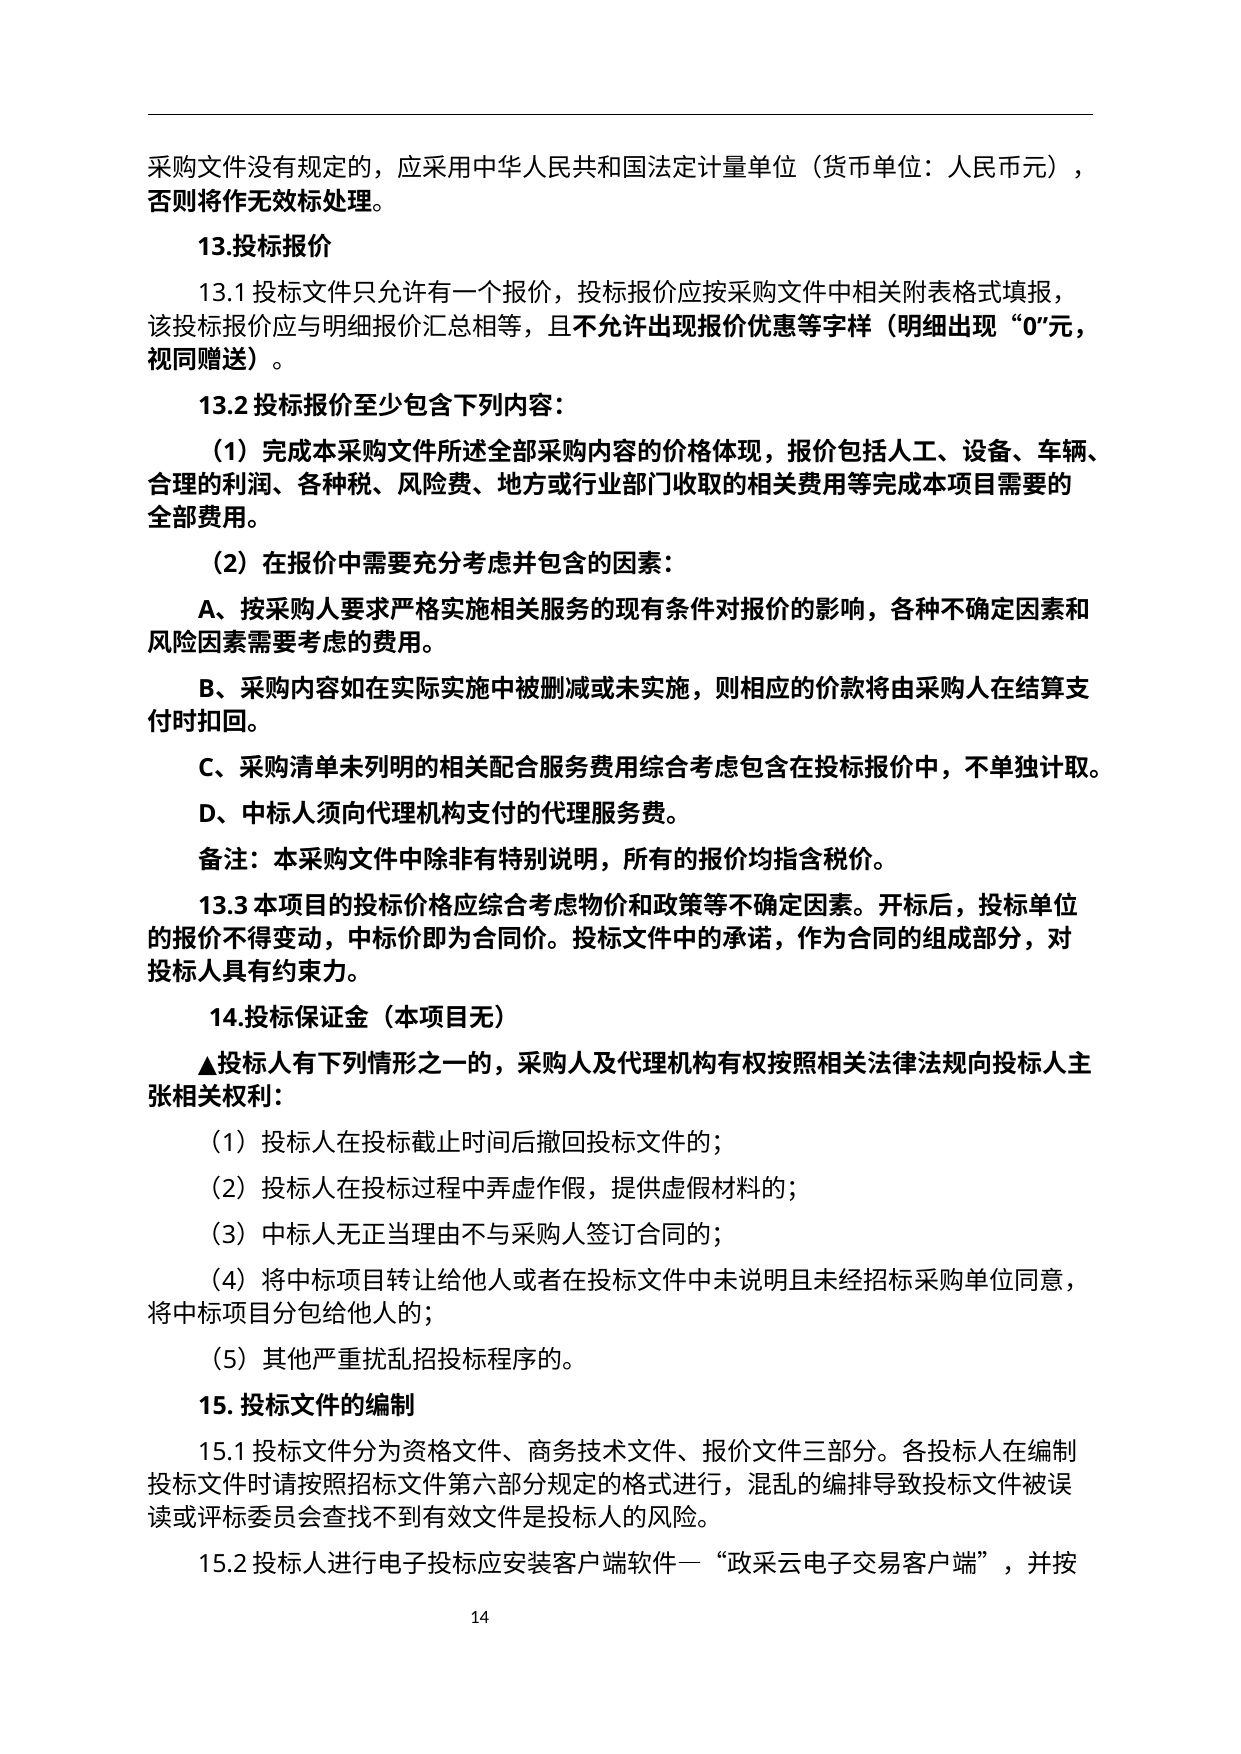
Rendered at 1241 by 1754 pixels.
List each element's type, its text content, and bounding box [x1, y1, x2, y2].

text ▲投标人有下列情形之一的，采购人及代理机构有权按照相关法律法规向投标人主张相关权利： [148, 1046, 1093, 1112]
text （3）中标人无正当理由不与采购人签订合同的； [148, 1217, 1093, 1250]
text （2）在报价中需要充分考虑并包含的因素： [148, 546, 1093, 579]
text 15.1投标文件分为资格文件、商务技术文件、报价文件三部分。各投标人在编制投标文件时请按照招标文件第六部分规定的格式进行，混乱的编排导致投标文件被误读或评标委员会查找不到有效文件是投标人的风险。 [148, 1433, 1093, 1533]
text （1）投标人在投标截止时间后撤回投标文件的； [148, 1125, 1093, 1158]
text B、采购内容如在实际实施中被删减或未实施，则相应的价款将由采购人在结算支付时扣回。 [148, 671, 1093, 737]
text A、按采购人要求严格实施相关服务的现有条件对报价的影响，各种不确定因素和风险因素需要考虑的费用。 [148, 592, 1093, 658]
text 13.2投标报价至少包含下列内容： [148, 387, 1093, 421]
text D、中标人须向代理机构支付的代理服务费。 [148, 796, 1093, 829]
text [148, 1546, 1093, 1579]
text 13.1投标文件只允许有一个报价，投标报价应按采购文件中相关附表格式填报，该投标报价应与明细报价汇总相等，且不允许出现报价优惠等字样（明细出现“0”元，视同赠送）。 [148, 275, 1093, 375]
text （4）将中标项目转让给他人或者在投标文件中未说明且未经招标采购单位同意，将中标项目分包给他人的； [148, 1262, 1093, 1329]
text （2）投标人在投标过程中弄虚作假，提供虚假材料的； [148, 1171, 1093, 1204]
text （5）其他严重扰乱招投标程序的。 [148, 1342, 1093, 1375]
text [148, 150, 1093, 217]
text 13.投标报价 [148, 229, 1093, 262]
text 15. 投标文件的编制 [148, 1387, 1093, 1421]
text 备注：本采购文件中除非有特别说明，所有的报价均指含税价。 [148, 842, 1093, 875]
text （1）完成本采购文件所述全部采购内容的价格体现，报价包括人工、设备、车辆、合理的利润、各种税、风险费、地方或行业部门收取的相关费用等完成本项目需要的全部费用。 [148, 433, 1093, 533]
text C、采购清单未列明的相关配合服务费用综合考虑包含在投标报价中，不单独计取。 [148, 750, 1093, 783]
text 14.投标保证金（本项目无） [207, 1000, 1093, 1033]
text 13.3本项目的投标价格应综合考虑物价和政策等不确定因素。开标后，投标单位的报价不得变动，中标价即为合同价。投标文件中的承诺，作为合同的组成部分，对投标人具有约束力。 [148, 887, 1093, 987]
